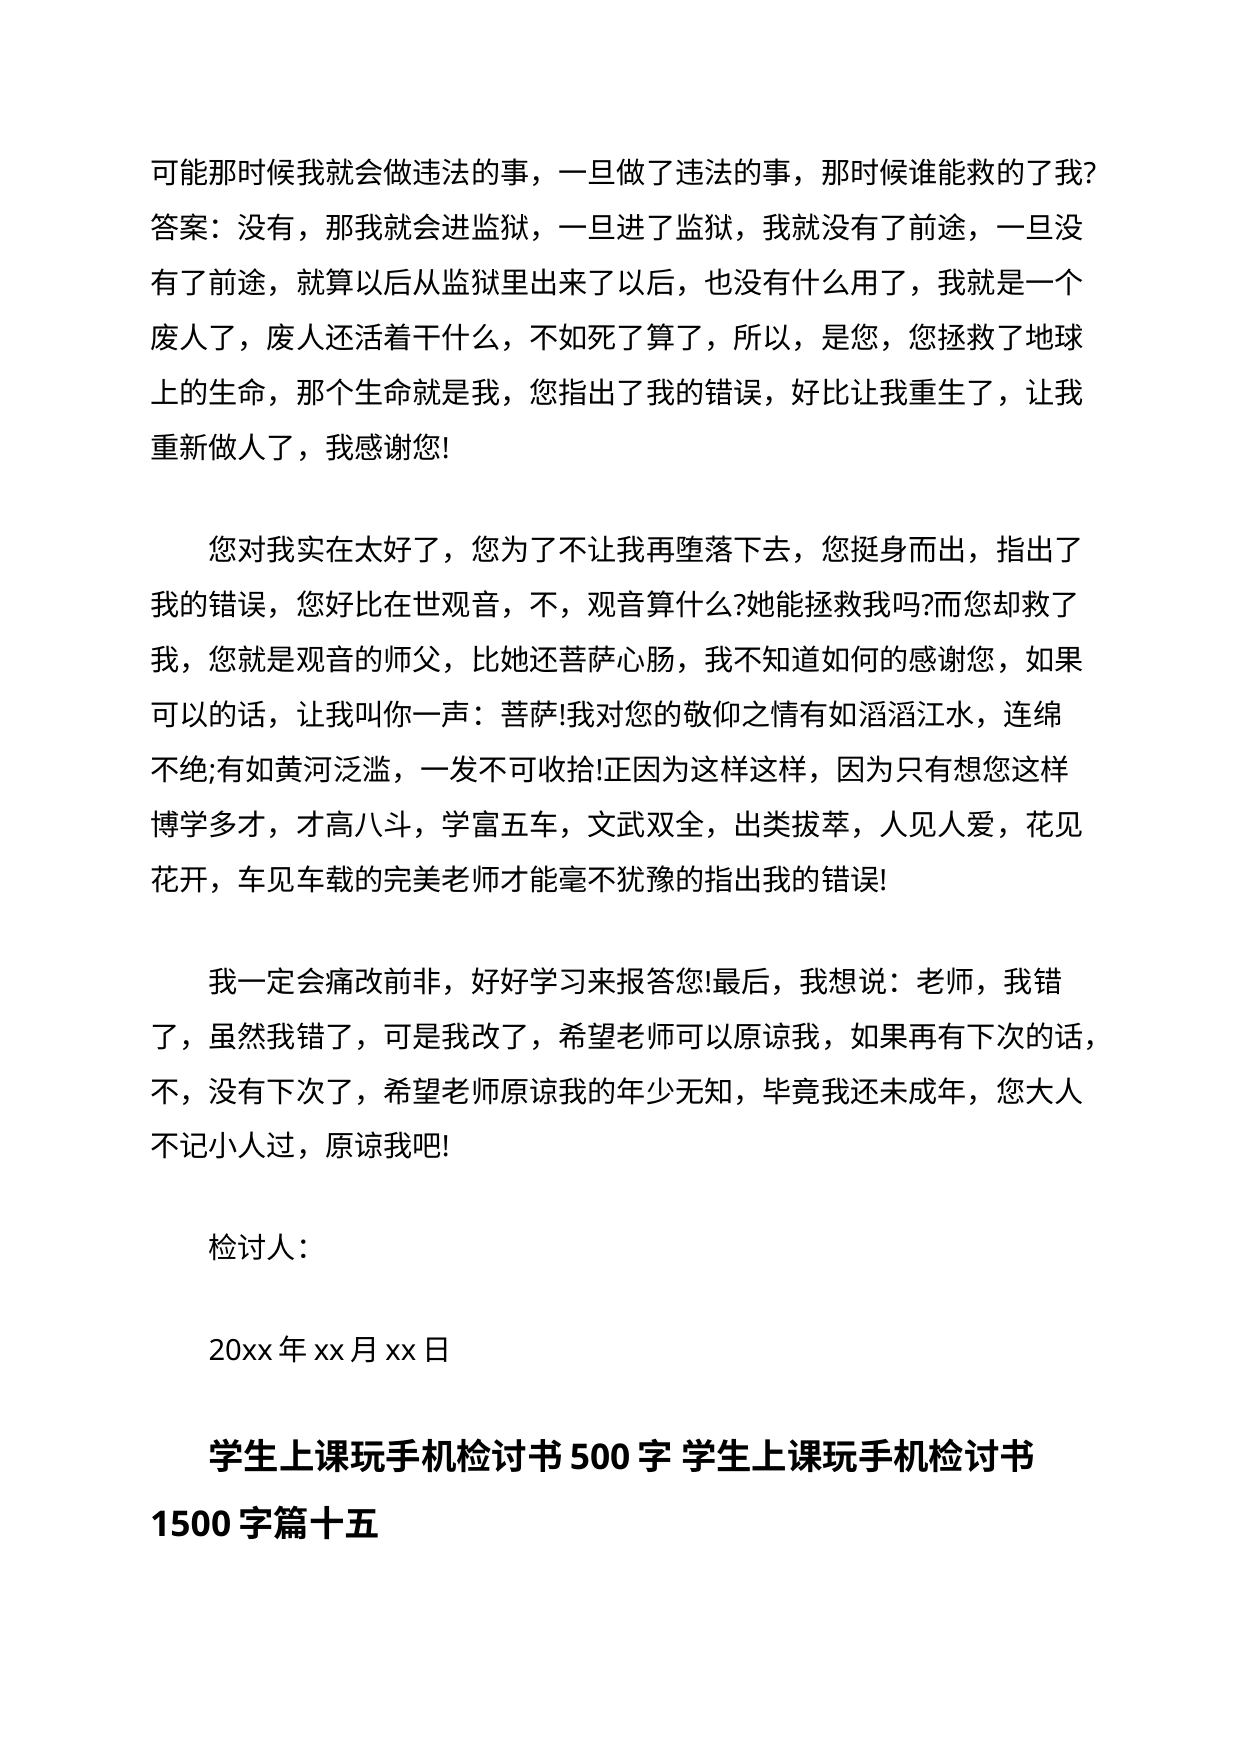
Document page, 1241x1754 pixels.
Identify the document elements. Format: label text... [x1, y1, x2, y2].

text 检讨人： [150, 1225, 1090, 1267]
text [150, 150, 1090, 467]
text 学生上课玩手机检讨书500字 学生上课玩手机检讨书1500字篇十五 [150, 1429, 1090, 1547]
text 20xx年xx月xx日 [150, 1327, 1090, 1369]
text 您对我实在太好了，您为了不让我再堕落下去，您挺身而出，指出了我的错误，您好比在世观音，不，观音算什么?她能拯救我吗?而您却救了我，您就是观音的师父，比她还菩萨心肠，我不知道如何的感谢您，如果可以的话，让我叫你一声：菩萨!我对您的敬仰之情有如滔滔江水，连绵不绝;有如黄河泛滥，一发不可收拾!正因为这样这样，因为只有想您这样博学多才，才高八斗，学富五车，文武双全，出类拔萃，人见人爱，花见花开，车见车载的完美老师才能毫不犹豫的指出我的错误! [150, 527, 1090, 899]
text 我一定会痛改前非，好好学习来报答您!最后，我想说：老师，我错了，虽然我错了，可是我改了，希望老师可以原谅我，如果再有下次的话，不，没有下次了，希望老师原谅我的年少无知，毕竟我还未成年，您大人不记小人过，原谅我吧! [150, 958, 1090, 1165]
